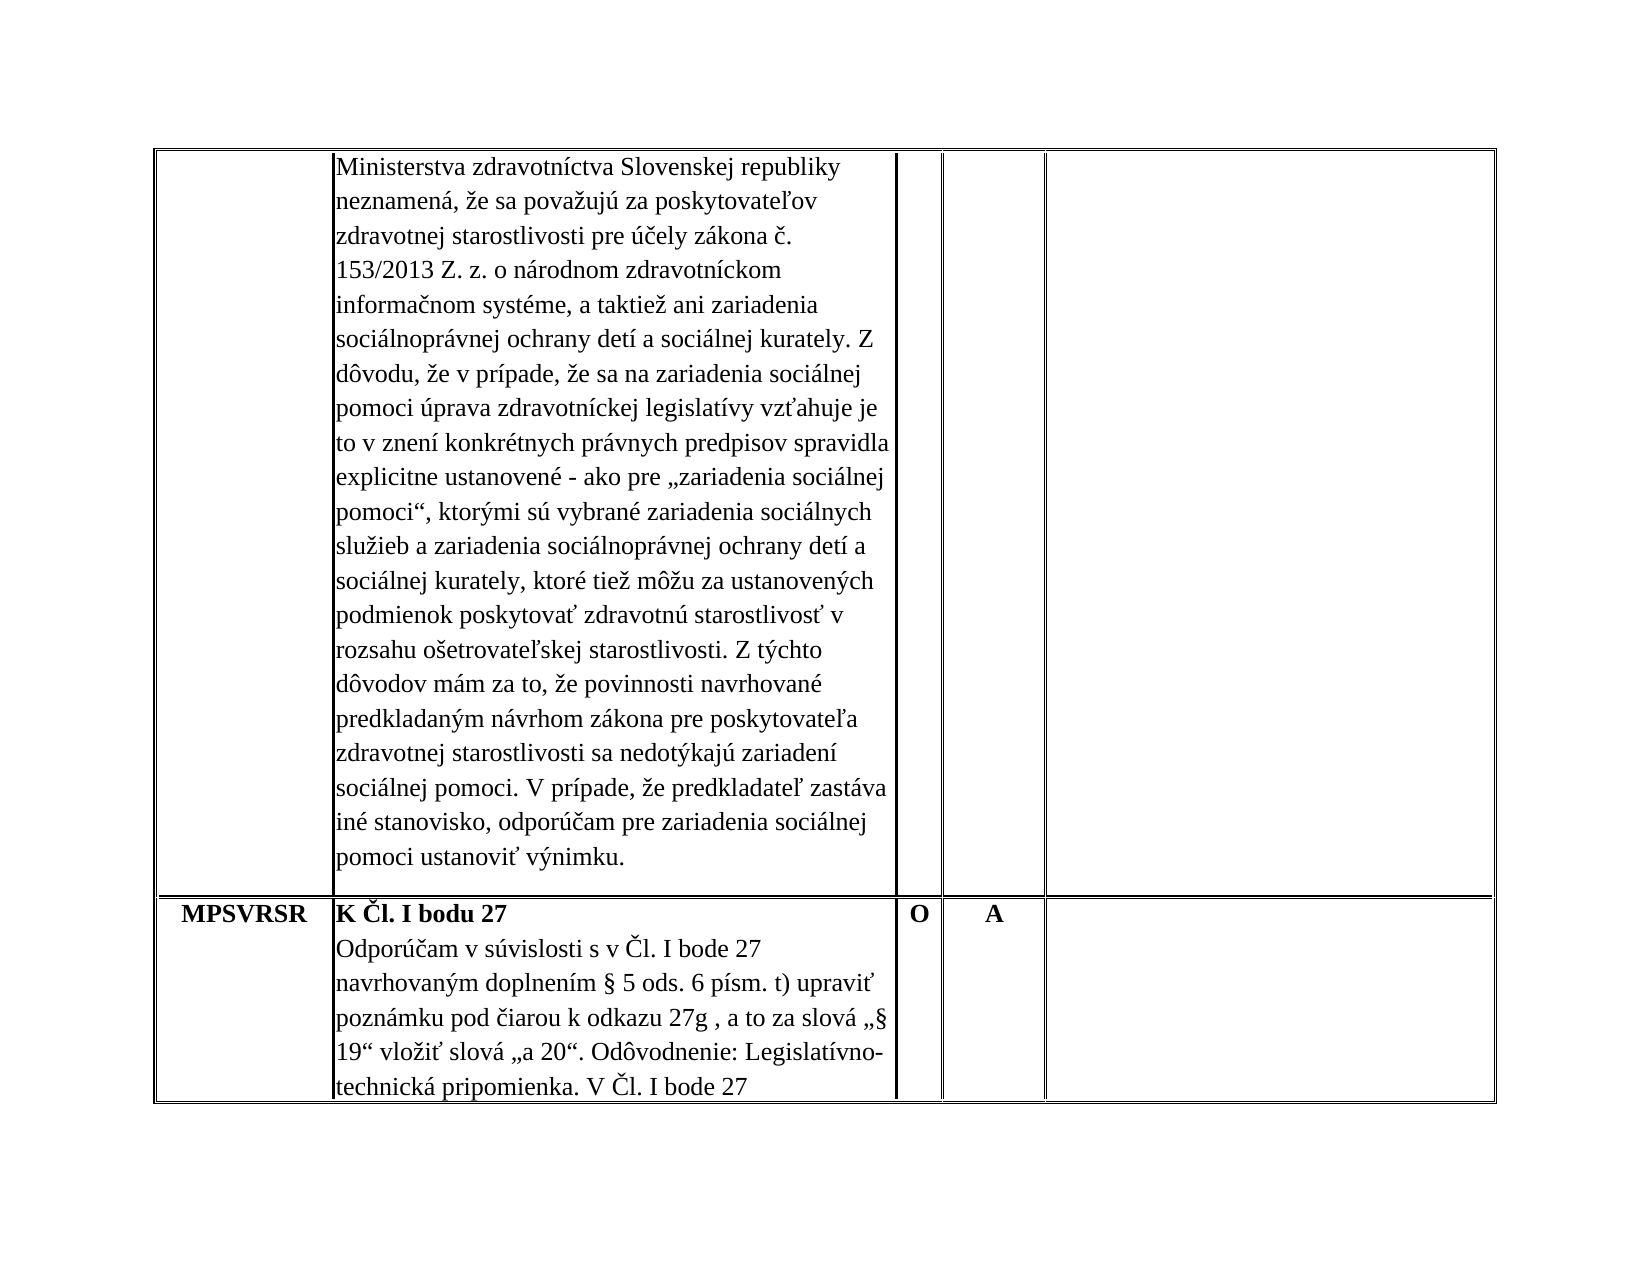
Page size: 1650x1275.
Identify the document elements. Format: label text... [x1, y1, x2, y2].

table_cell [333, 151, 896, 895]
table_cell O [896, 899, 943, 1101]
table_cell O [896, 151, 943, 895]
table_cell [333, 899, 896, 1101]
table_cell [1046, 151, 1494, 895]
table_cell MPSVRSR [157, 895, 333, 1101]
table_cell [1046, 895, 1494, 1101]
table_cell MPSVRSR [157, 151, 333, 895]
table_cell A [943, 899, 1046, 1101]
table_cell N [943, 151, 1046, 895]
